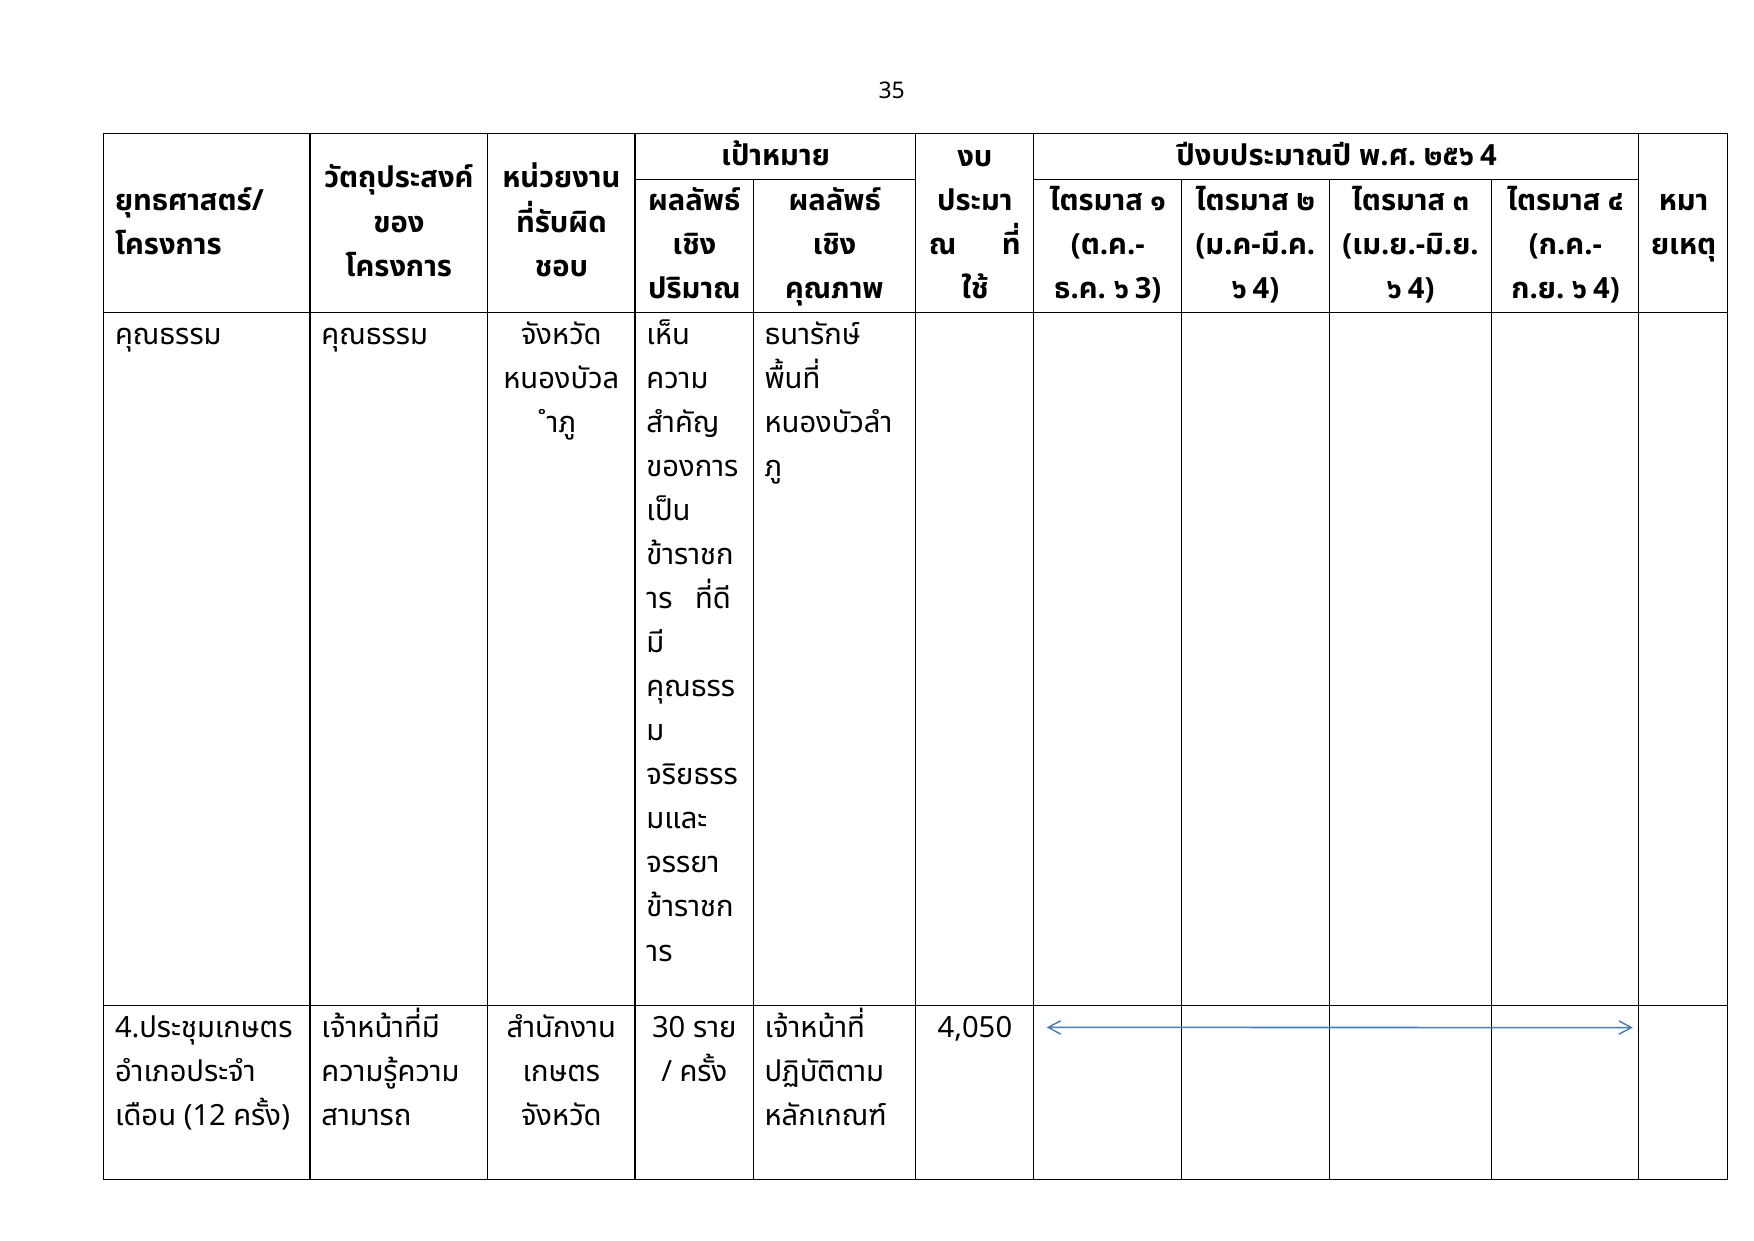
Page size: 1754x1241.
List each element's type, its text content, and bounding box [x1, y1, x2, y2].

table_header หน่วยงาน ที่รับผิดชอบ [488, 134, 634, 312]
table_cell เจ้าหน้าที่ปฏิบัติตามหลักเกณฑ์ เงื่อนไข และระเบียบของ ทางราชการ อย่างเคร่งครัด [754, 1006, 915, 1179]
table_cell ผลลัพธ์ เชิงปริมาณ [636, 180, 753, 312]
table_cell [1330, 1006, 1491, 1026]
table_cell สำนักงาน ธนารักษ์พื้นที่จังหวัดหนองบัวลำภู [488, 313, 634, 1005]
table_cell เจ้าหน้าที่ทุกท่านในสำนักงาน ธนารักษ์พื้นที่หนองบัวลำภู [754, 313, 915, 1005]
table_cell 3.เสริมสร้างความเป็นเอกภาพด้วยคุณธรรม [104, 313, 309, 1005]
table_cell ผลลัพธ์ เชิงคุณภาพ [754, 180, 915, 312]
table_cell [1182, 1006, 1329, 1026]
table_cell - [916, 313, 1033, 1005]
table_cell [1034, 313, 1181, 1005]
table_cell สำนักงานเกษตรจังหวัดหนองบัวลำภู [488, 1006, 634, 1179]
table_header เป้าหมาย [636, 134, 915, 178]
table_header หมายเหตุ [1639, 134, 1727, 312]
table_cell ไตรมาส ๑ (ต.ค.-ธ.ค. ๖3) [1034, 180, 1181, 312]
table_cell [1182, 1029, 1329, 1179]
table_cell [1330, 313, 1491, 1005]
table_cell [1492, 1006, 1638, 1179]
table_cell [1639, 1006, 1727, 1179]
table_header ปีงบประมาณปี พ.ศ. ๒๕๖4 [1034, 134, 1638, 178]
table_header วัตถุประสงค์ของโครงการ [311, 134, 487, 312]
table_cell [1330, 1029, 1491, 1179]
table_cell [1182, 313, 1329, 1005]
table_cell ไตรมาส ๔ (ก.ค.-ก.ย. ๖4) [1492, 180, 1638, 312]
table_cell เสริมสร้างความเป็นเอกภาพด้วยคุณธรรม [311, 313, 487, 1005]
table_cell [1034, 1006, 1181, 1179]
table_cell เจ้าหน้าที่มีความรู้ความสามารถปฏิบัติงานได้ตามหลักเกณฑ์และเงื่อนไข [311, 1006, 487, 1179]
table_cell 30 ราย / ครั้ง [636, 1006, 753, 1179]
table_cell ไตรมาส ๓ (เม.ย.-มิ.ย. ๖4) [1330, 180, 1491, 312]
table_header ยุทธศาสตร์/โครงการ [104, 134, 309, 312]
table_header งบประมาณ ที่ใช้ [916, 134, 1033, 312]
table_cell ให้เจ้าหน้าที่ทุกระดับเห็นความสำคัญของการเป็นข้าราชการ ที่ดี มีคุณธรรม จริยธรรมและจรรยาข้าราชการ [636, 313, 753, 1005]
table_cell [1639, 313, 1727, 1005]
table_cell 4,050 [916, 1006, 1033, 1179]
table_cell 4.ประชุมเกษตรอำเภอประจำเดือน (12 ครั้ง) [104, 1006, 309, 1179]
table_cell ไตรมาส ๒ (ม.ค-มี.ค. ๖4) [1182, 180, 1329, 312]
table_cell [1492, 313, 1638, 1005]
